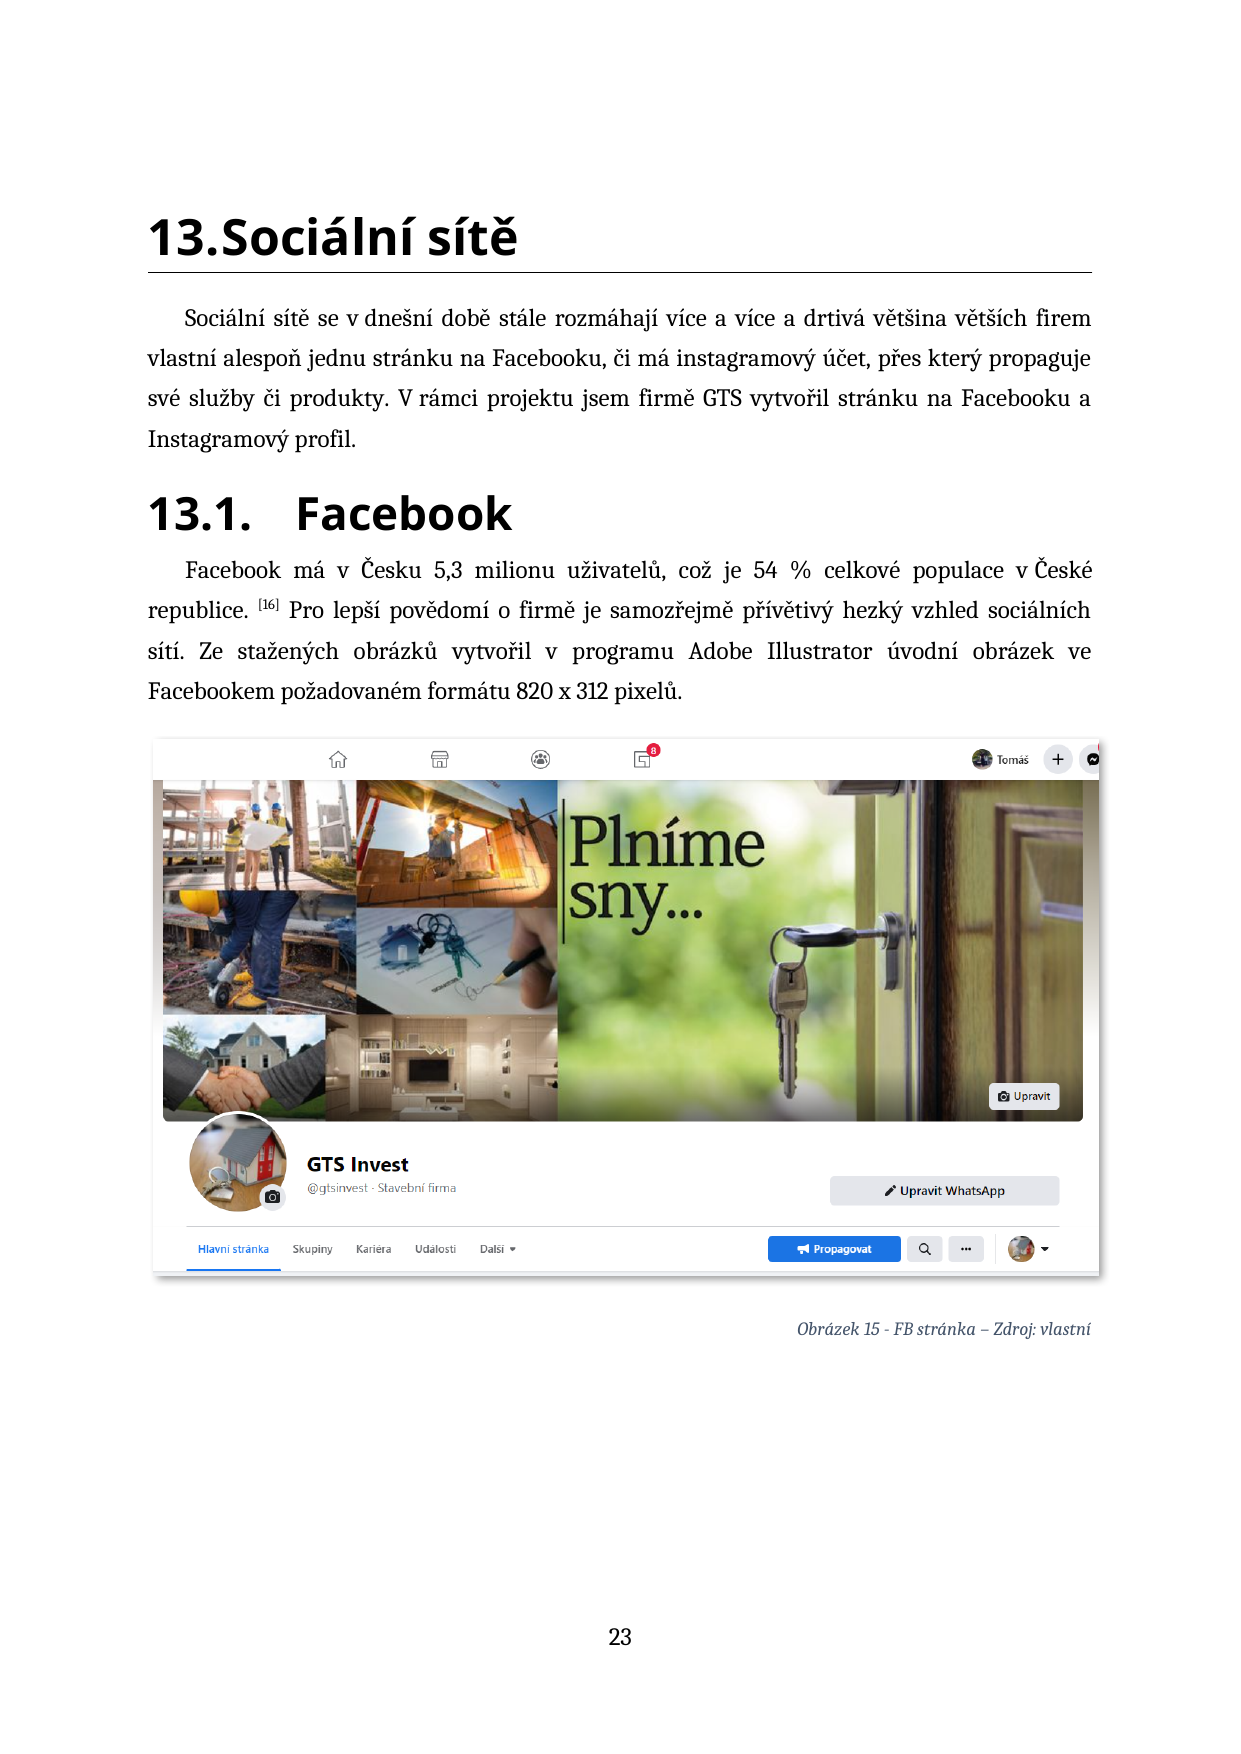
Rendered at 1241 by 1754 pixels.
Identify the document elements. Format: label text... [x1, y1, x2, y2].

subtitle Facebook [148, 481, 1092, 544]
subtitle Sociální sítě [148, 202, 1092, 272]
picture [153, 739, 1099, 1276]
text Facebook má v Česku 5,3 milionu uživatelů, což je 54 % celkové populace v České republice. [16] Pro lepší povědomí o firmě je samozřejmě přívětivý hezký vzhled sociálních sítí. Ze stažených obrázků vytvořil v programu Adobe Illustrator úvodní obrázek ve Facebookem požadovaném formátu 820 x 312 pixelů. [148, 556, 1092, 706]
text Sociální sítě se v dnešní době stále rozmáhají více a více a drtivá většina větších firem vlastní alespoň jednu stránku na Facebooku, či má instagramový účet, přes který propaguje své služby či produkty. V rámci projektu jsem firmě GTS vytvořil stránku na Facebooku a Instagramový profil. [148, 304, 1092, 453]
